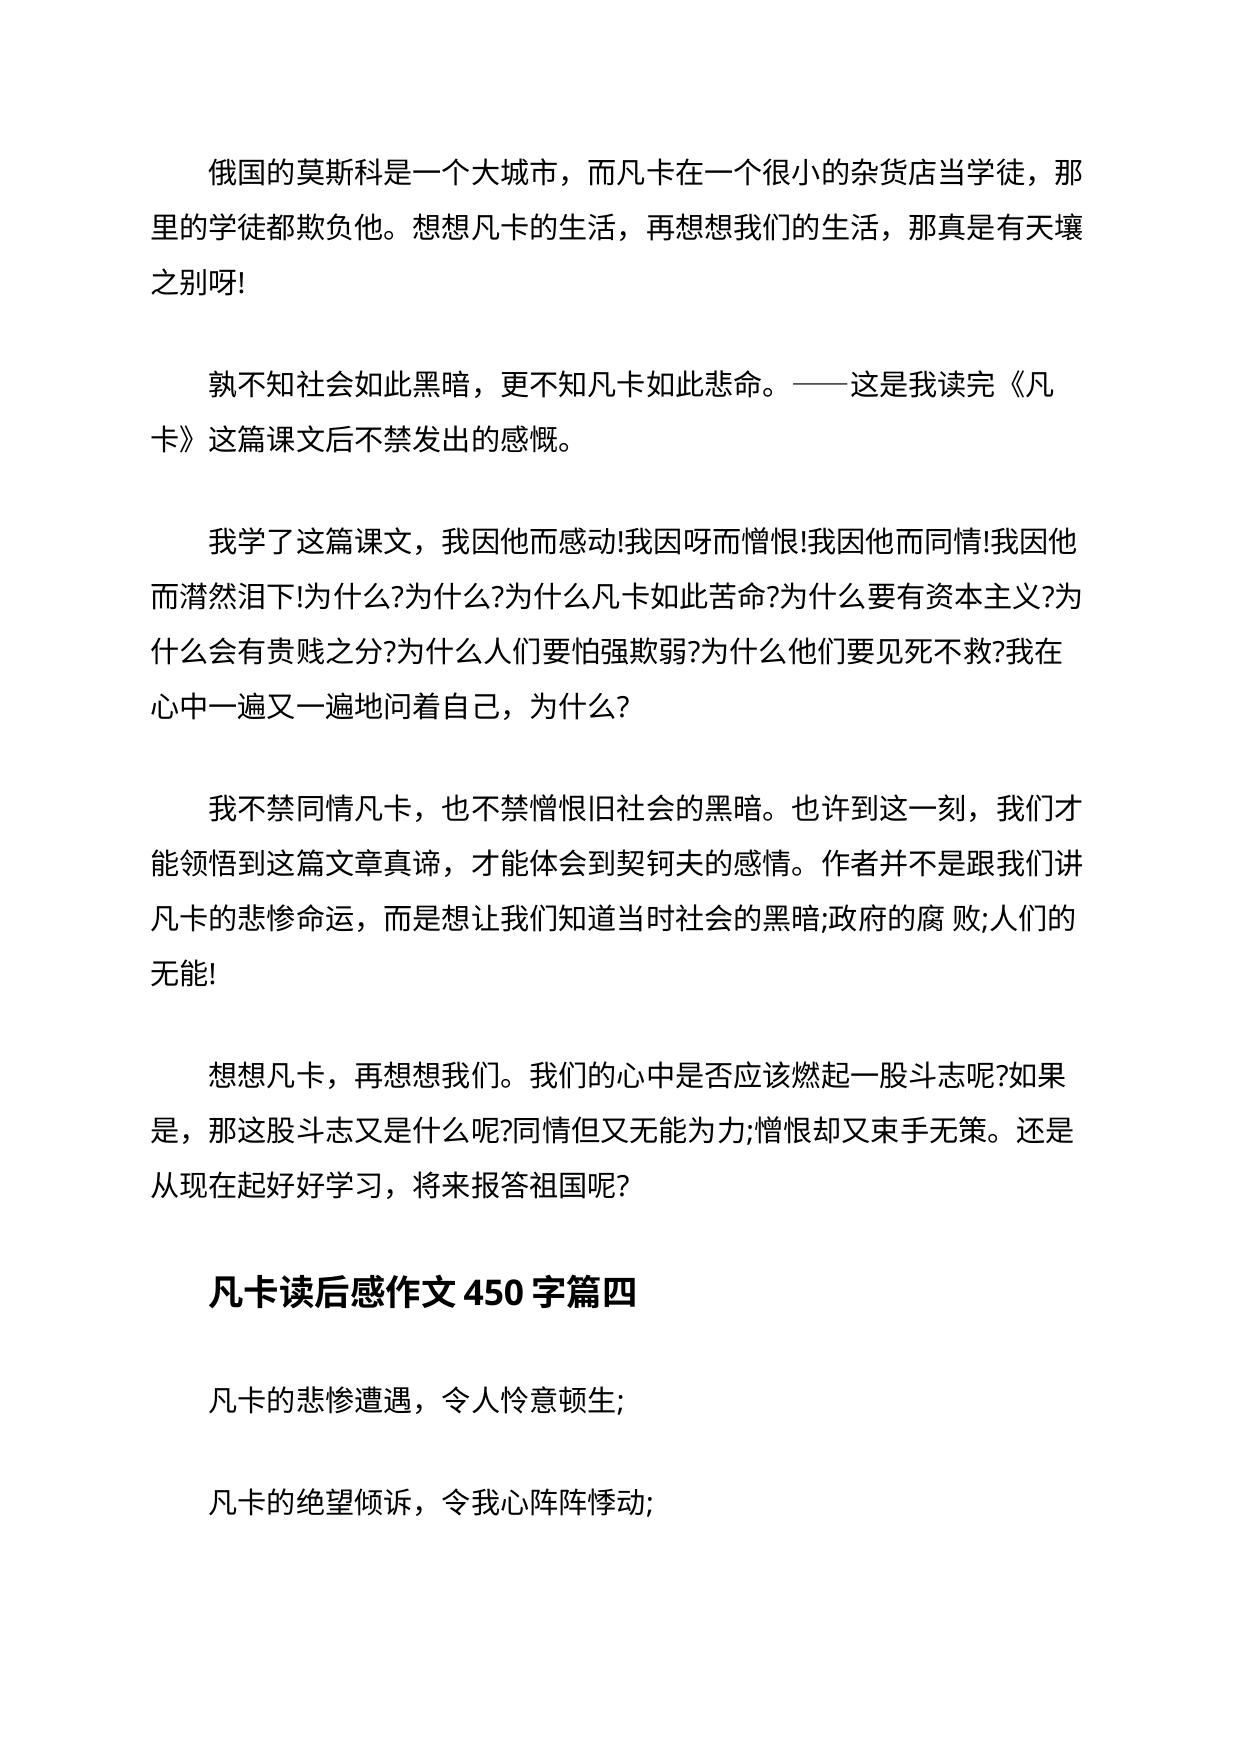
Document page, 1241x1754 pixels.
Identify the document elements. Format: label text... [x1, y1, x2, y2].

text 俄国的莫斯科是一个大城市，而凡卡在一个很小的杂货店当学徒，那里的学徒都欺负他。想想凡卡的生活，再想想我们的生活，那真是有天壤之别呀! [150, 150, 1090, 302]
text 我不禁同情凡卡，也不禁憎恨旧社会的黑暗。也许到这一刻，我们才能领悟到这篇文章真谛，才能体会到契钶夫的感情。作者并不是跟我们讲凡卡的悲惨命运，而是想让我们知道当时社会的黑暗;政府的腐 败;人们的无能! [150, 785, 1090, 993]
text 我学了这篇课文，我因他而感动!我因呀而憎恨!我因他而同情!我因他而潸然泪下!为什么?为什么?为什么凡卡如此苦命?为什么要有资本主义?为什么会有贵贱之分?为什么人们要怕强欺弱?为什么他们要见死不救?我在心中一遍又一遍地问着自己，为什么? [150, 518, 1090, 726]
text 凡卡的绝望倾诉，令我心阵阵悸动; [150, 1480, 1090, 1522]
text 想想凡卡，再想想我们。我们的心中是否应该燃起一股斗志呢?如果是，那这股斗志又是什么呢?同情但又无能为力;憎恨却又束手无策。还是从现在起好好学习，将来报答祖国呢? [150, 1052, 1090, 1204]
text 凡卡读后感作文450字篇四 [150, 1264, 1090, 1316]
text 凡卡的悲惨遭遇，令人怜意顿生; [150, 1378, 1090, 1420]
text 孰不知社会如此黑暗，更不知凡卡如此悲命。——这是我读完《凡卡》这篇课文后不禁发出的感慨。 [150, 362, 1090, 459]
